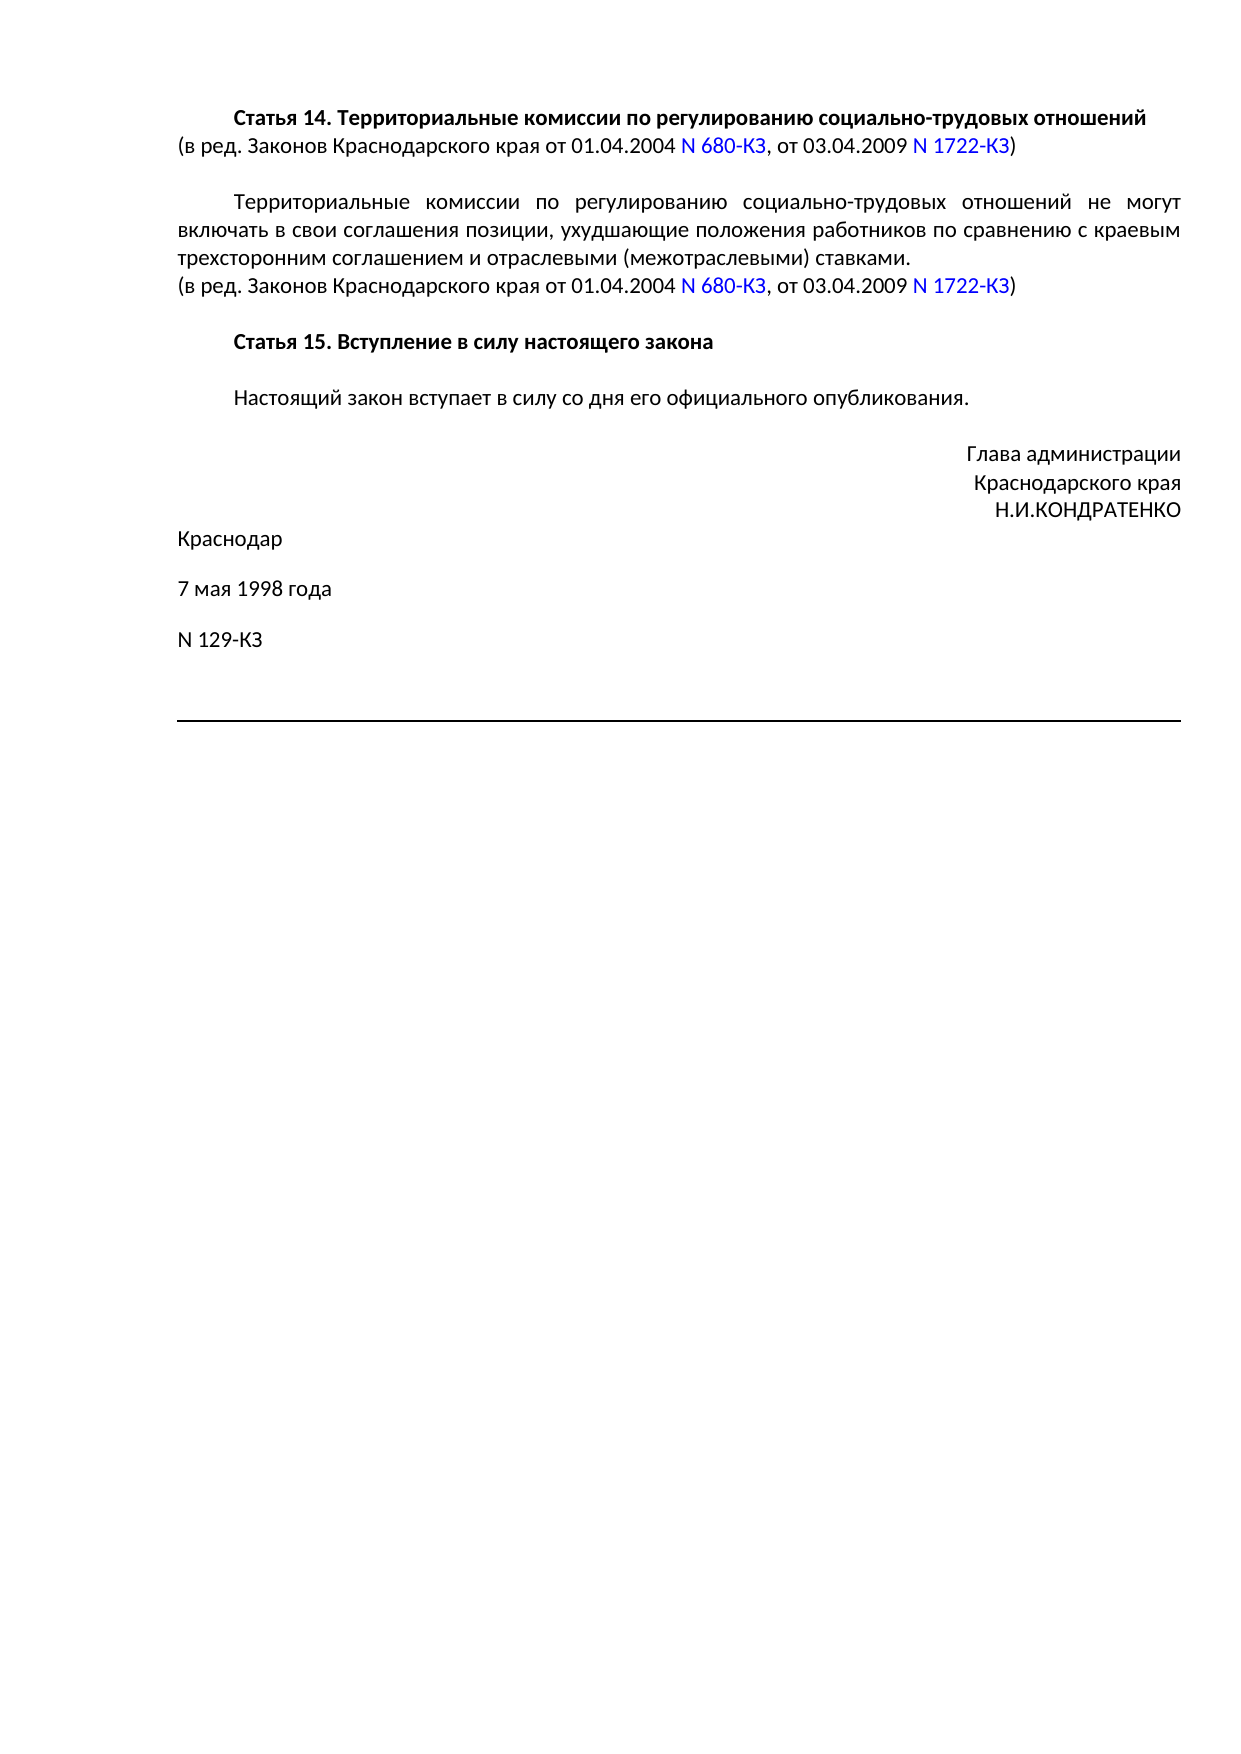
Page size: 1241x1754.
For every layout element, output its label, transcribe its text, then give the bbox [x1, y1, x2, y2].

text 7 мая 1998 года [177, 574, 1181, 603]
text Настоящий закон вступает в силу со дня его официального опубликования. [177, 383, 1181, 412]
title Статья 15. Вступление в силу настоящего закона [177, 327, 1181, 356]
text Н.И.КОНДРАТЕНКО [177, 496, 1181, 524]
text (в ред. Законов Краснодарского края от 01.04.2004 N 680-КЗ, от 03.04.2009 N 1722-КЗ) [177, 271, 1181, 299]
text N 129-КЗ [177, 626, 1181, 653]
text Глава администрации [177, 439, 1181, 468]
text Территориальные комиссии по регулированию социально-трудовых отношений не могут включать в свои соглашения позиции, ухудшающие положения работников по сравнению с краевым трехсторонним соглашением и отраслевыми (межотраслевыми) ставками. [177, 187, 1181, 271]
text Краснодарского края [177, 468, 1181, 496]
text (в ред. Законов Краснодарского края от 01.04.2004 N 680-КЗ, от 03.04.2009 N 1722-КЗ) [177, 131, 1181, 159]
title Статья 14. Территориальные комиссии по регулированию социально-трудовых отношений [177, 103, 1181, 131]
text Краснодар [177, 524, 1181, 552]
